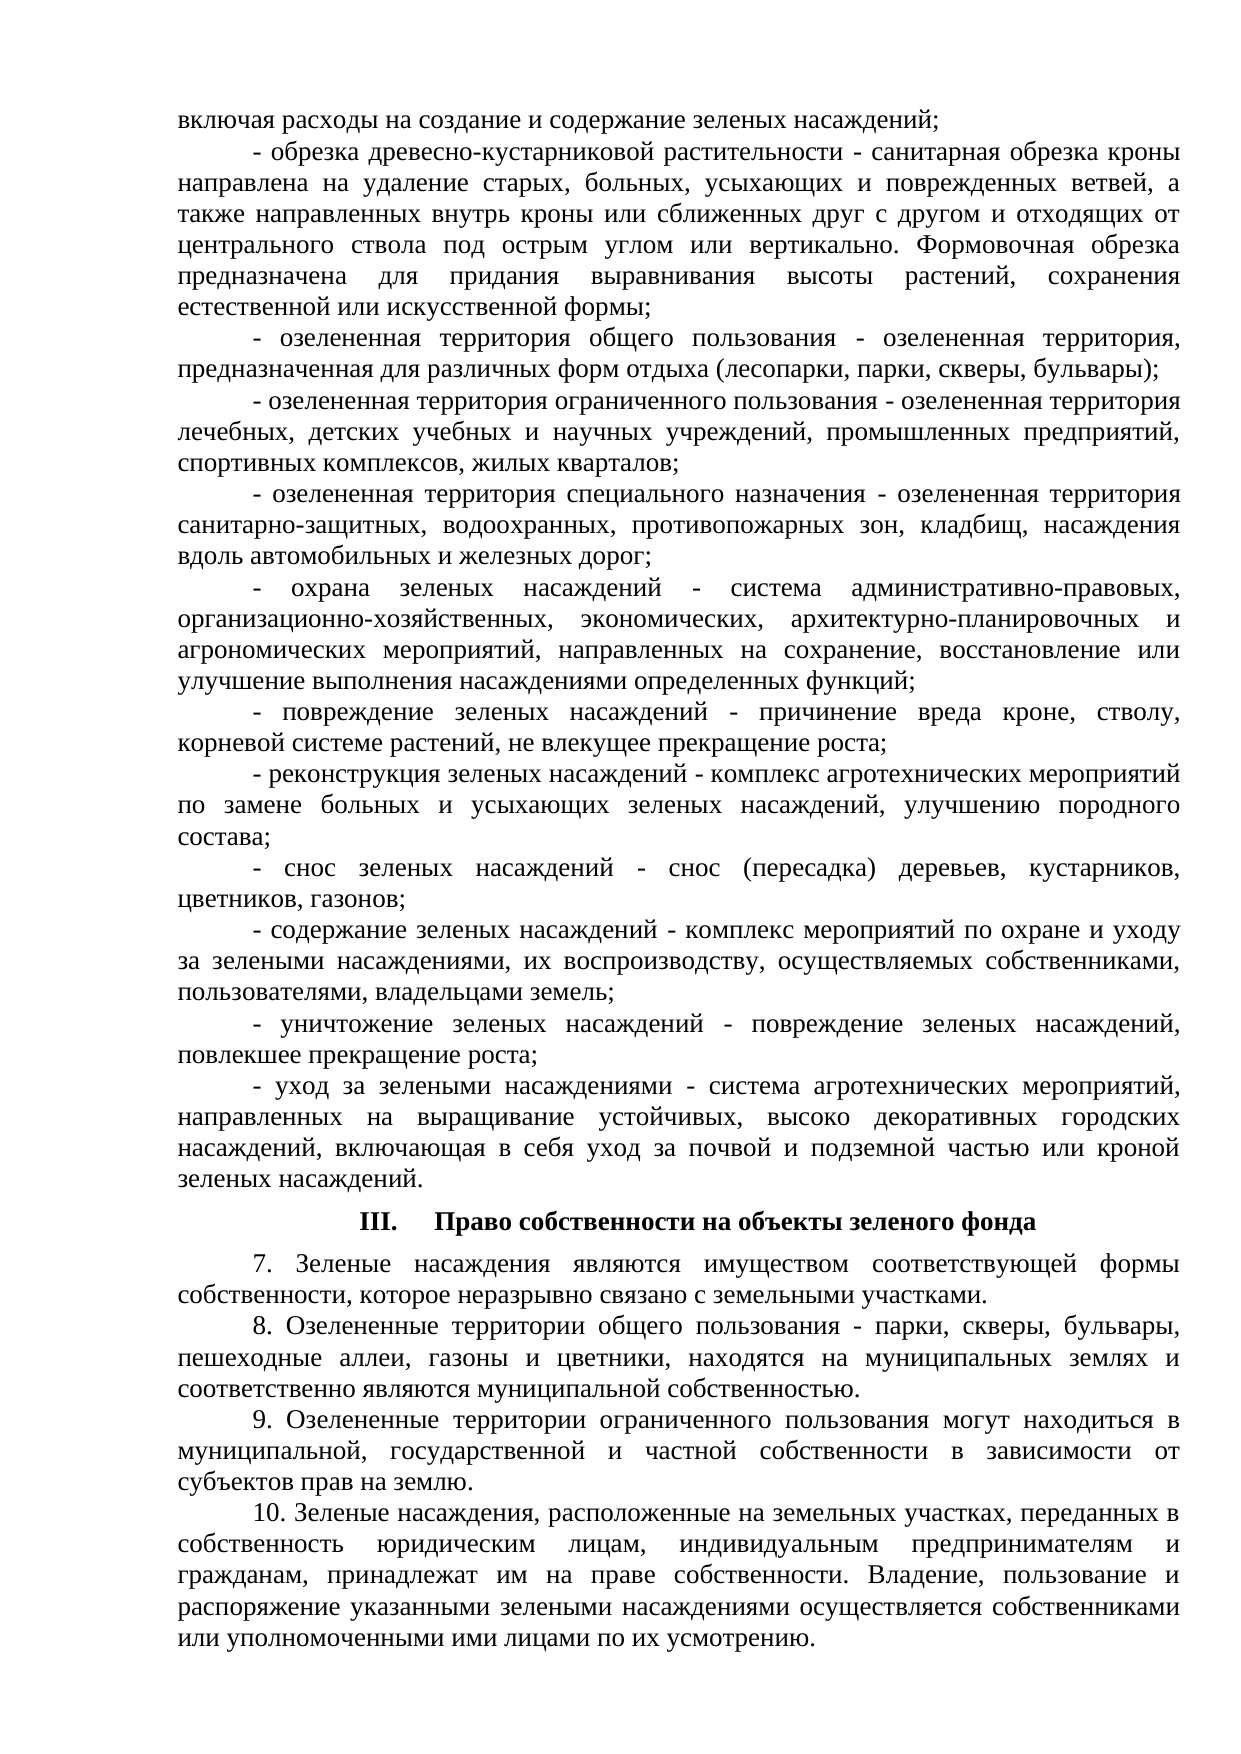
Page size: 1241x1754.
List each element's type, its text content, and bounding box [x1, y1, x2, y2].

text - уничтожение зеленых насаждений - повреждение зеленых насаждений, повлекшее прекращение роста; [177, 1007, 1181, 1069]
text 8. Озелененные территории общего пользования - парки, скверы, бульвары, пешеходные аллеи, газоны и цветники, находятся на муниципальных землях и соответственно являются муниципальной собственностью. [177, 1309, 1181, 1403]
text 7. Зеленые насаждения являются имуществом соответствующей формы собственности, которое неразрывно связано с земельными участками. [177, 1247, 1181, 1309]
text 9. Озелененные территории ограниченного пользования могут находиться в муниципальной, государственной и частной собственности в зависимости от субъектов прав на землю. [177, 1403, 1181, 1496]
text - уход за зелеными насаждениями - система агротехнических мероприятий, направленных на выращивание устойчивых, высоко декоративных городских насаждений, включающая в себя уход за почвой и подземной частью или кроной зеленых насаждений. [177, 1069, 1181, 1193]
text - озелененная территория ограниченного пользования - озелененная территория лечебных, детских учебных и научных учреждений, промышленных предприятий, спортивных комплексов, жилых кварталов; [177, 384, 1181, 477]
subtitle Право собственности на объекты зеленого фонда [215, 1205, 1181, 1236]
text - повреждение зеленых насаждений - причинение вреда кроне, стволу, корневой системе растений, не влекущее прекращение роста; [177, 695, 1181, 757]
text - реконструкция зеленых насаждений - комплекс агротехнических мероприятий по замене больных и усыхающих зеленых насаждений, улучшению породного состава; [177, 757, 1181, 851]
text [177, 103, 1181, 134]
text - озелененная территория общего пользования - озелененная территория, предназначенная для различных форм отдыха (лесопарки, парки, скверы, бульвары); [177, 321, 1181, 384]
text - снос зеленых насаждений - снос (пересадка) деревьев, кустарников, цветников, газонов; [177, 851, 1181, 913]
text - озелененная территория специального назначения - озелененная территория санитарно-защитных, водоохранных, противопожарных зон, кладбищ, насаждения вдоль автомобильных и железных дорог; [177, 477, 1181, 571]
text - обрезка древесно-кустарниковой растительности - санитарная обрезка кроны направлена на удаление старых, больных, усыхающих и поврежденных ветвей, а также направленных внутрь кроны или сближенных друг с другом и отходящих от центрального ствола под острым углом или вертикально. Формовочная обрезка предназначена для придания выравнивания высоты растений, сохранения естественной или искусственной формы; [177, 134, 1181, 321]
text 10. Зеленые насаждения, расположенные на земельных участках, переданных в собственность юридическим лицам, индивидуальным предпринимателям и гражданам, принадлежат им на праве собственности. Владение, пользование и распоряжение указанными зелеными насаждениями осуществляется собственниками или уполномоченными ими лицами по их усмотрению. [177, 1496, 1181, 1652]
text - содержание зеленых насаждений - комплекс мероприятий по охране и уходу за зелеными насаждениями, их воспроизводству, осуществляемых собственниками, пользователями, владельцами земель; [177, 913, 1181, 1007]
text - охрана зеленых насаждений - система административно-правовых, организационно-хозяйственных, экономических, архитектурно-планировочных и агрономических мероприятий, направленных на сохранение, восстановление или улучшение выполнения насаждениями определенных функций; [177, 571, 1181, 695]
